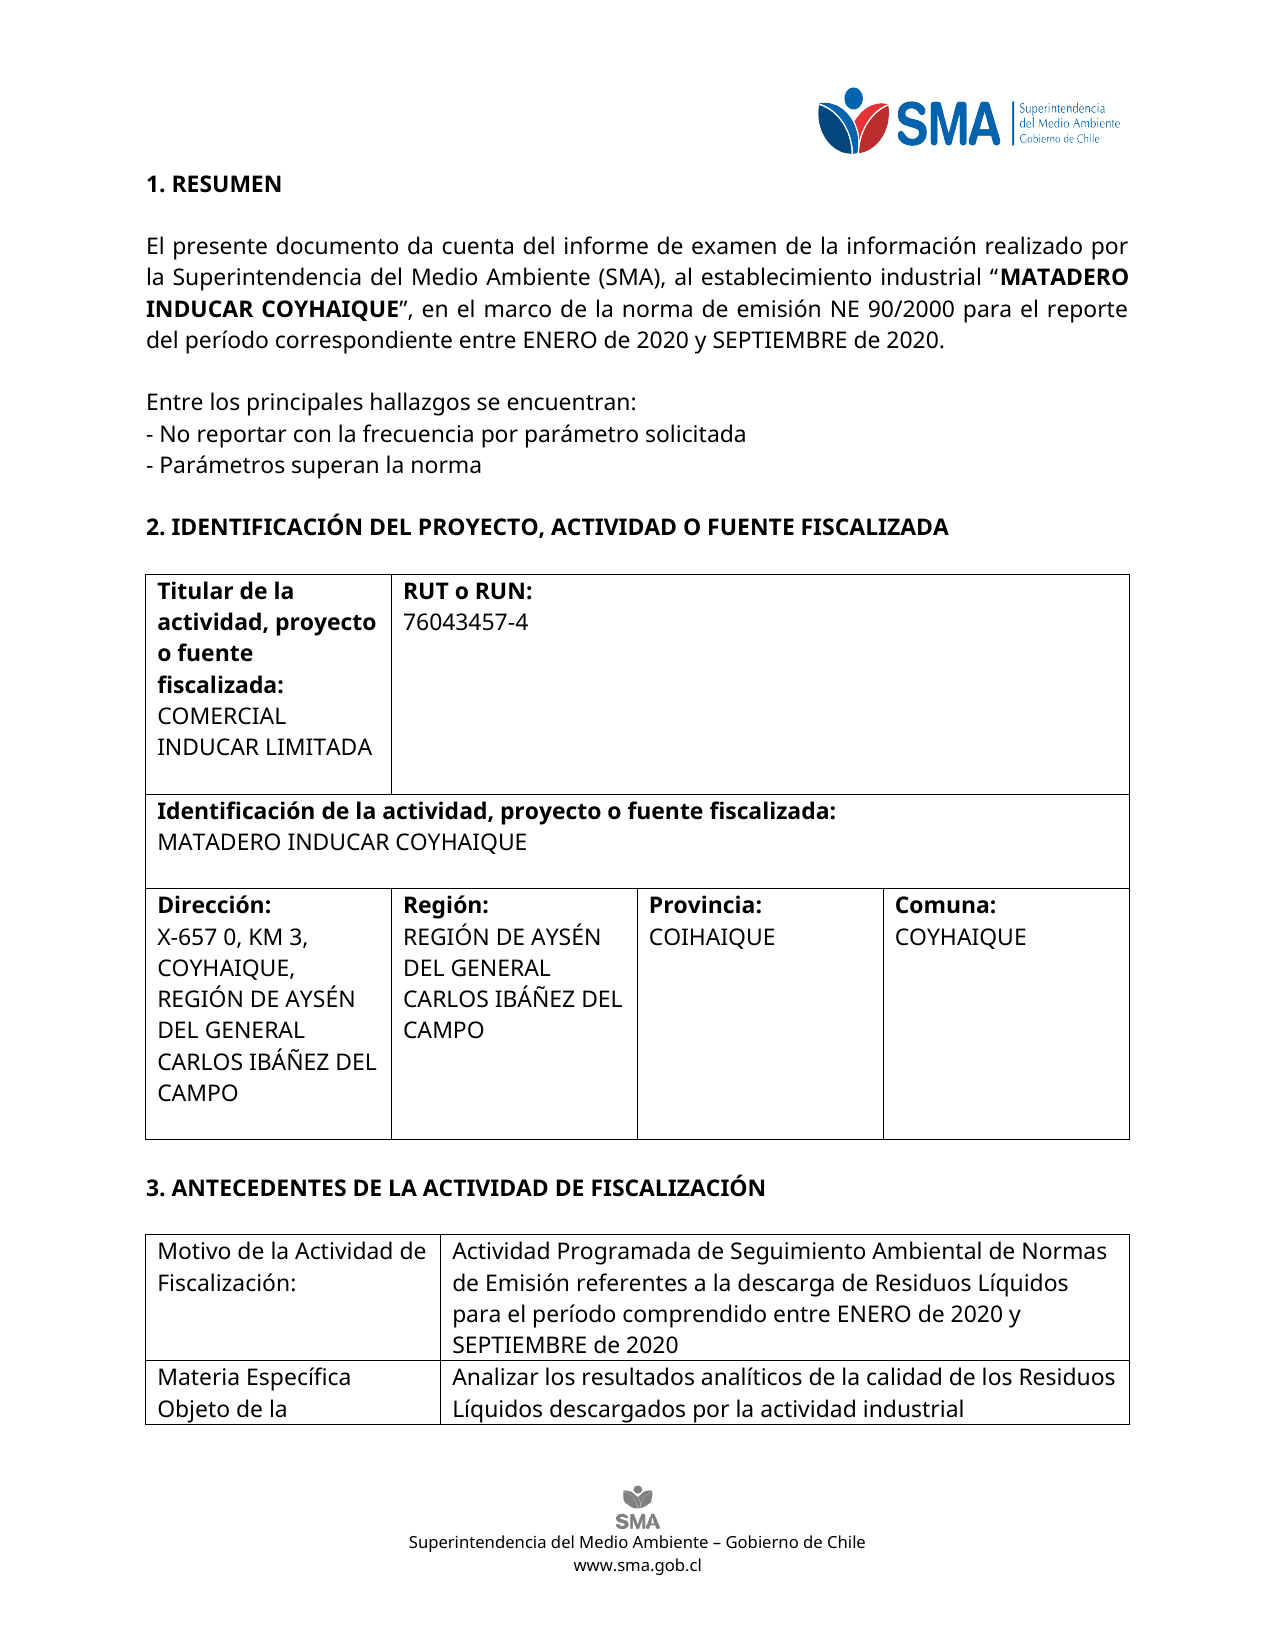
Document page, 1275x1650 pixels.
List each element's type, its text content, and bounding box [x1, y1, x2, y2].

table_cell Comuna: COYHAIQUE [884, 889, 1129, 1139]
table_cell Provincia: COIHAIQUE [638, 889, 883, 1139]
picture [614, 1483, 661, 1531]
text El presente documento da cuenta del informe de examen de la información realizado por la Superintendencia del Medio Ambiente (SMA), al establecimiento industrial “MATADERO INDUCAR COYHAIQUE”, en el marco de la norma de emisión NE 90/2000 para el reporte del período correspondiente entre ENERO de 2020 y SEPTIEMBRE de 2020. [146, 230, 1129, 355]
picture [808, 73, 1130, 168]
table_header RUT o RUN: 76043457-4 [392, 575, 1129, 793]
text 3. ANTECEDENTES DE LA ACTIVIDAD DE FISCALIZACIÓN [146, 1172, 1129, 1234]
text 2. IDENTIFICACIÓN DEL PROYECTO, ACTIVIDAD O FUENTE FISCALIZADA [146, 511, 1129, 574]
table_header Motivo de la Actividad de Fiscalización: [146, 1235, 440, 1360]
text - Parámetros superan la norma [146, 449, 1129, 480]
table_cell Dirección: X-657 0, KM 3, COYHAIQUE, REGIÓN DE AYSÉN DEL GENERAL CARLOS IBÁÑEZ DEL CAMPO [146, 889, 391, 1139]
table_cell Identificación de la actividad, proyecto o fuente fiscalizada: MATADERO INDUCAR COYHAIQUE [146, 795, 1129, 888]
table_cell Región: REGIÓN DE AYSÉN DEL GENERAL CARLOS IBÁÑEZ DEL CAMPO [392, 889, 637, 1139]
text - No reportar con la frecuencia por parámetro solicitada [146, 417, 1129, 449]
table_cell Materia Específica Objeto de la Fiscalización: [146, 1361, 440, 1424]
table_header Actividad Programada de Seguimiento Ambiental de Normas de Emisión referentes a la descarga de Residuos Líquidos para el período comprendido entre ENERO de 2020 y SEPTIEMBRE de 2020 [441, 1235, 1129, 1360]
table_header Titular de la actividad, proyecto o fuente fiscalizada: COMERCIAL INDUCAR LIMITADA [146, 575, 391, 793]
text 1. RESUMEN [146, 167, 1129, 230]
text Entre los principales hallazgos se encuentran: [146, 386, 1129, 417]
